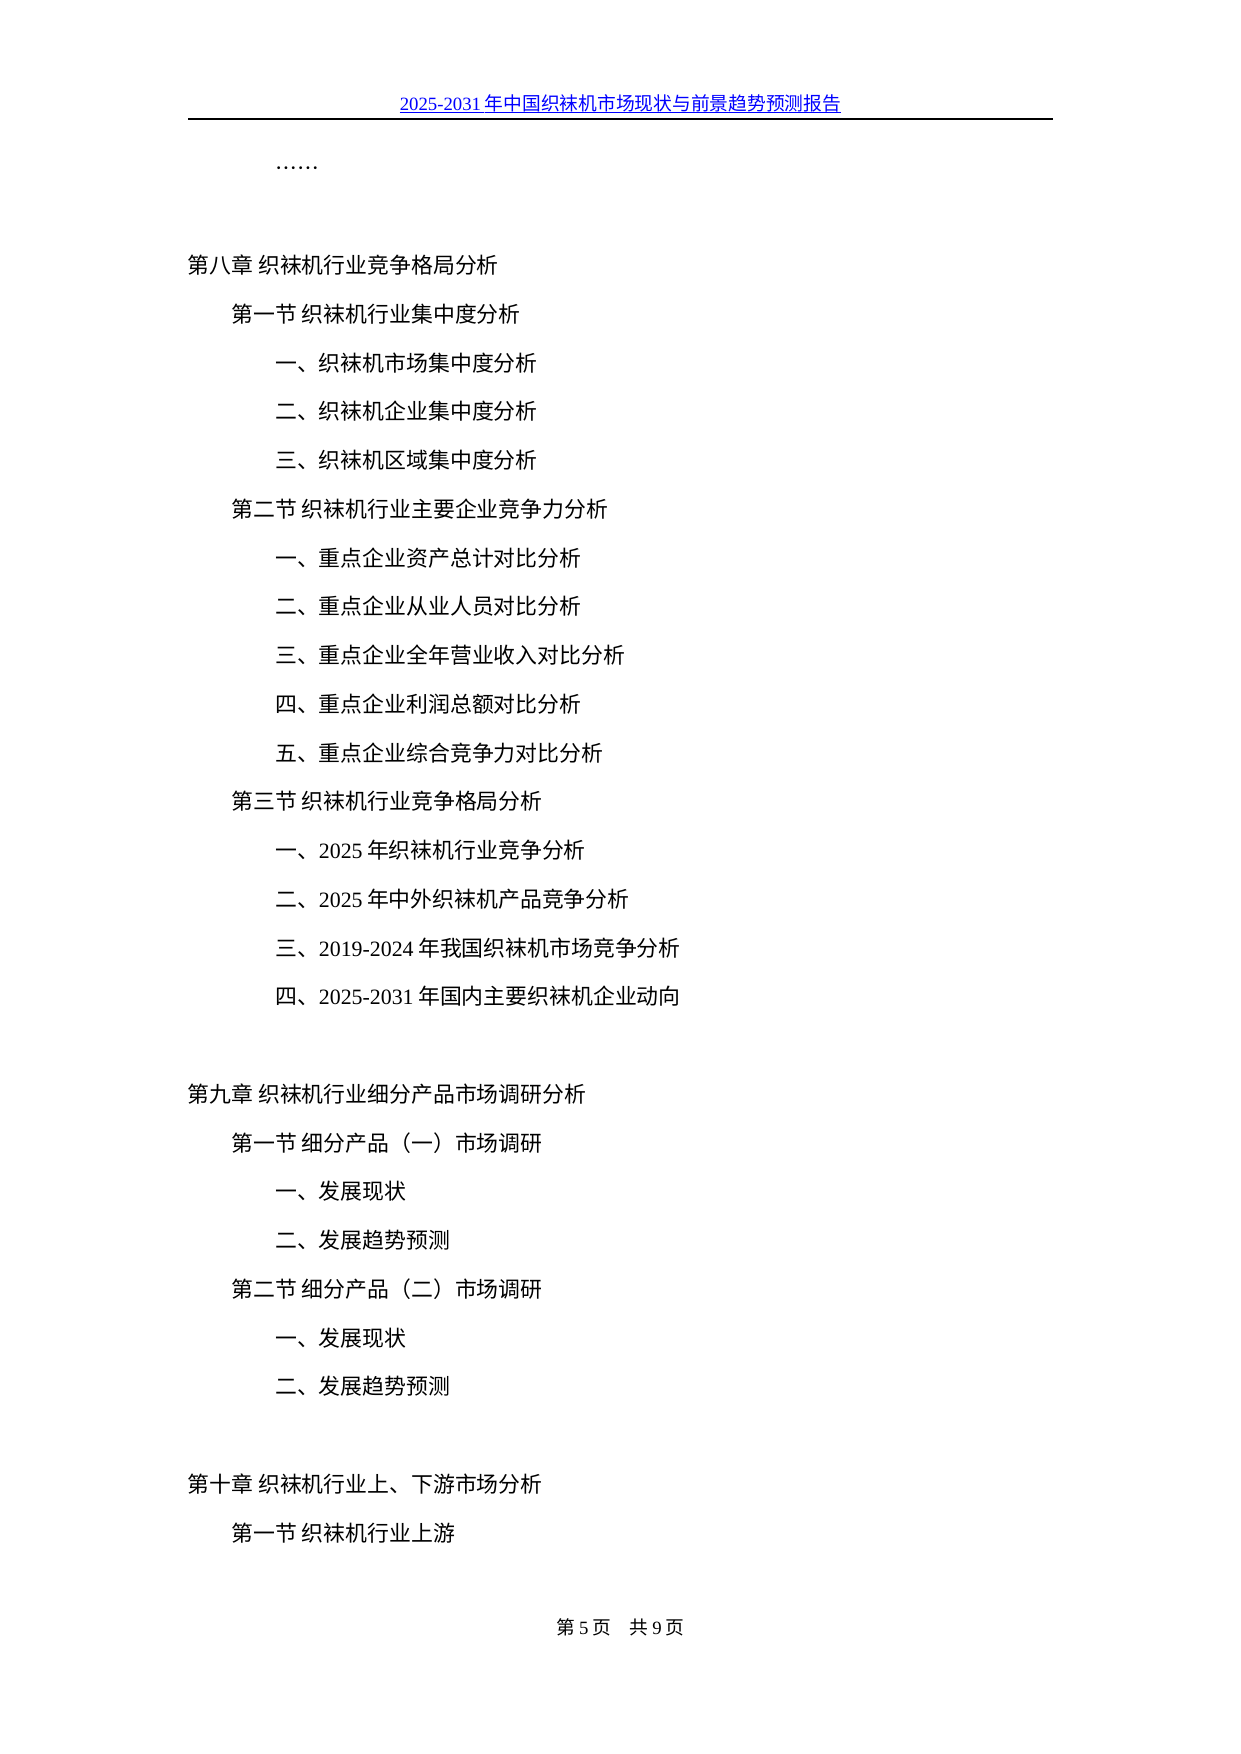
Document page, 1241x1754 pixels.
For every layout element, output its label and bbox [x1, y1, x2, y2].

text [187, 150, 1053, 1548]
